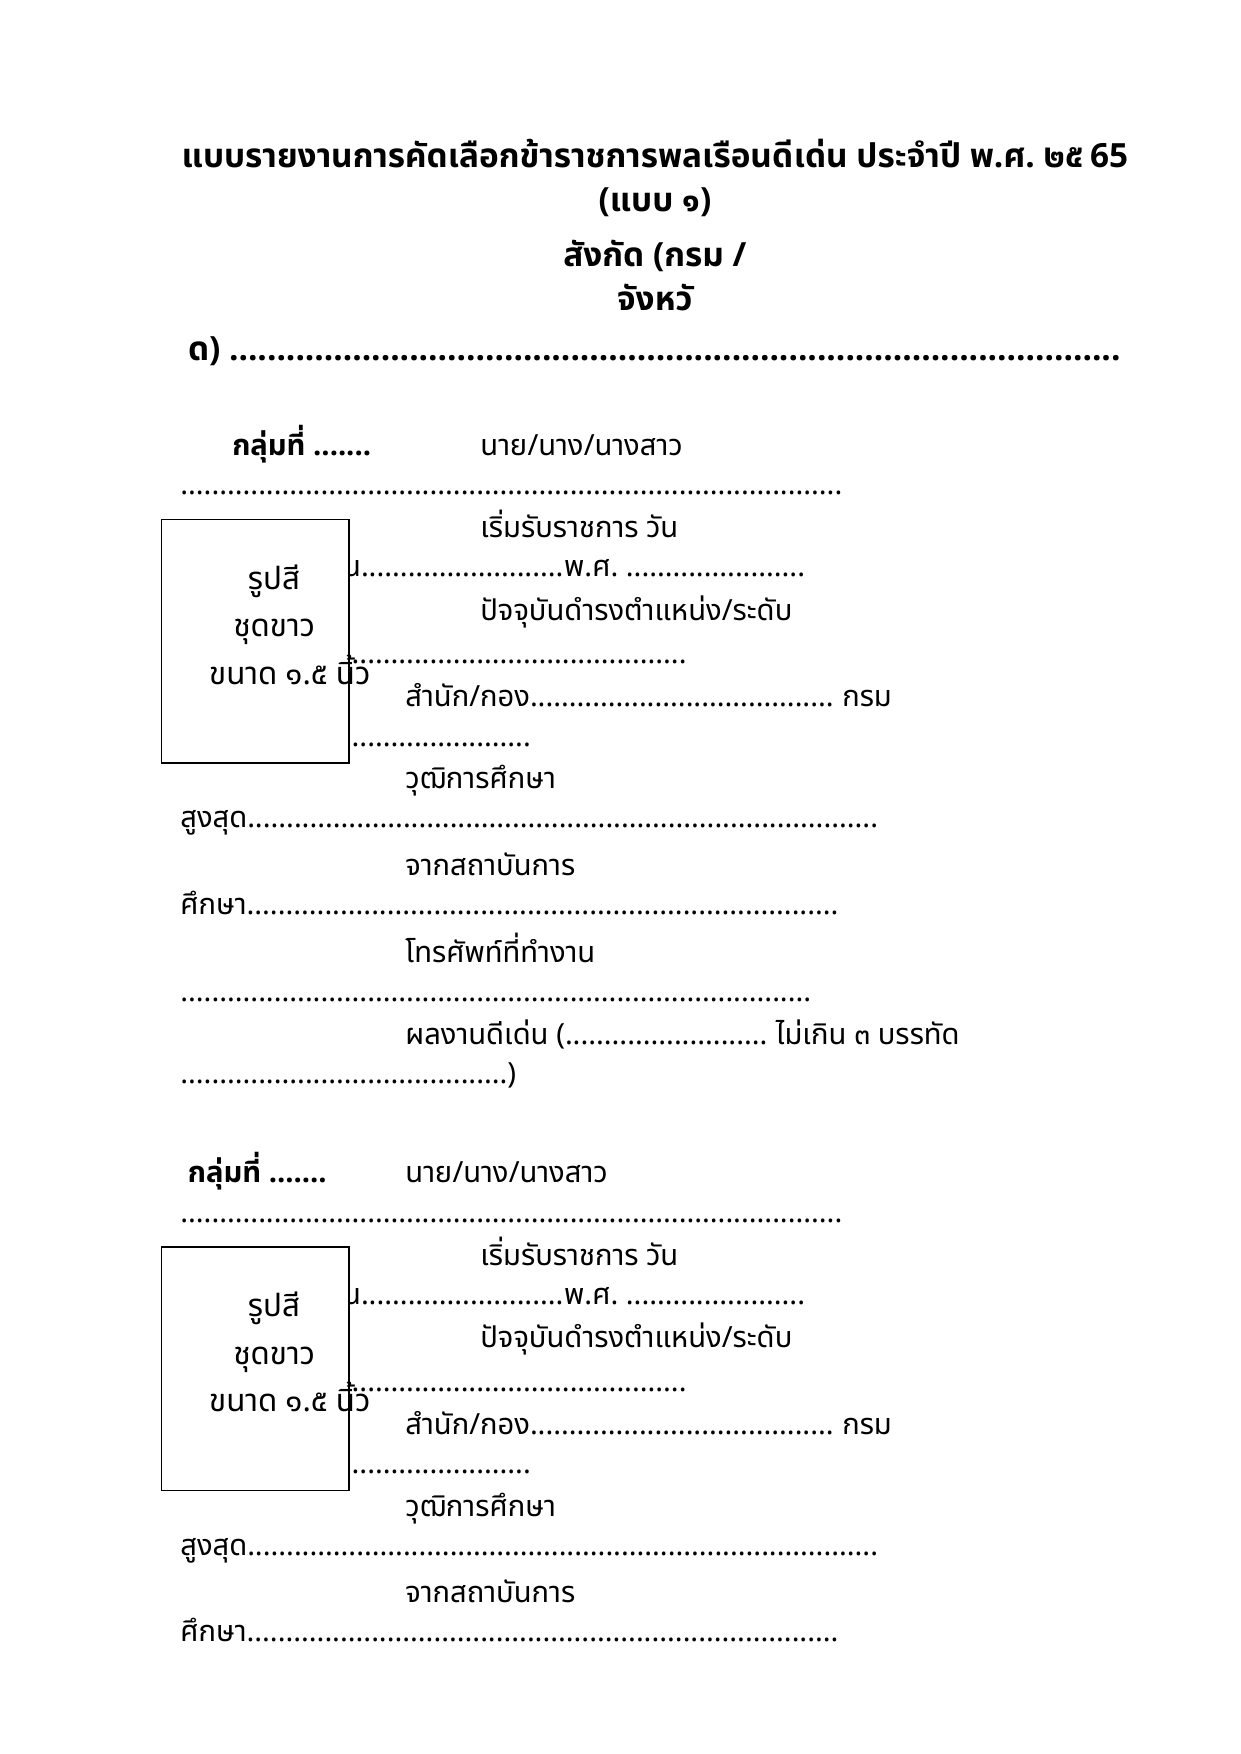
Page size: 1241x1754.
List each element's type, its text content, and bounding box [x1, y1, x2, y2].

text จากสถาบันการศึกษา............................................................................ [180, 841, 1129, 928]
text กลุ่มที่ ....... นาย/นาง/นางสาว ..................................................................................... [180, 421, 1129, 503]
text จากสถาบันการศึกษา............................................................................ [180, 1568, 1129, 1655]
text วุฒิการศึกษาสูงสุด................................................................................. [180, 1482, 1129, 1568]
text แบบรายงานการคัดเลือกข้าราชการพลเรือนดีเด่น ประจำปี พ.ศ. ๒๕65 (แบบ ๑) [180, 127, 1129, 227]
text สังกัด (กรม / จังหวัด) .............................................................................................. [180, 227, 1129, 376]
text สำนัก/กอง....................................... กรม ............................................. [350, 672, 1129, 754]
text ผลงานดีเด่น (.......................... ไม่เกิน ๓ บรรทัด ..........................................) [180, 1010, 1129, 1120]
text กลุ่มที่ ....... นาย/นาง/นางสาว ..................................................................................... [180, 1148, 1129, 1231]
text วุฒิการศึกษาสูงสุด................................................................................. [180, 754, 1129, 841]
text โทรศัพท์ที่ทำงาน ................................................................................. [180, 928, 1129, 1010]
text สำนัก/กอง....................................... กรม ............................................. [350, 1399, 1129, 1482]
